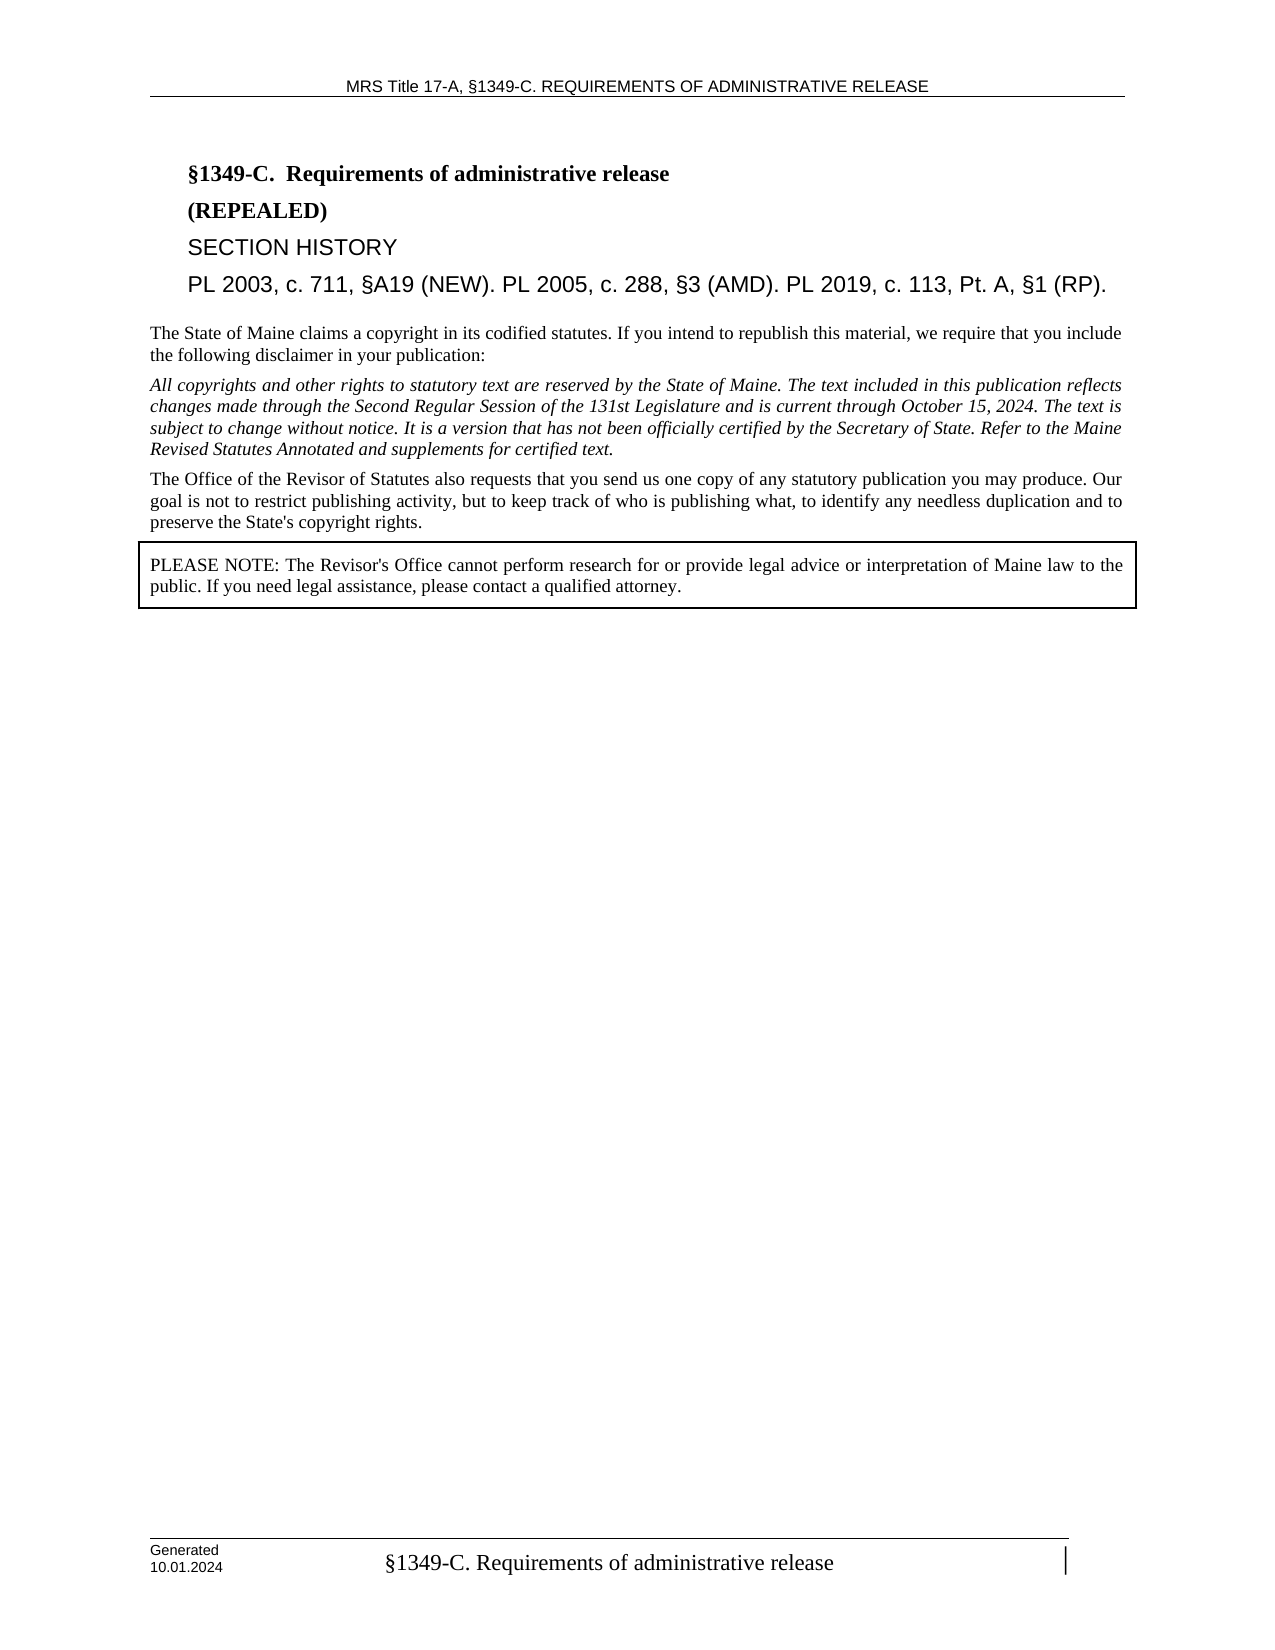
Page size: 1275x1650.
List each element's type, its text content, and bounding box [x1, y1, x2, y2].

text PLEASE NOTE: The Revisor's Office cannot perform research for or provide legal advice or interpretation of Maine law to the public. If you need legal assistance, please contact a qualified attorney. [140, 543, 1135, 607]
text The State of Maine claims a copyright in its codified statutes. If you intend to republish this material, we require that you include the following disclaimer in your publication: [150, 322, 1125, 365]
text SECTION HISTORY [187, 234, 1125, 260]
text (REPEALED) [187, 197, 1125, 223]
text The Office of the Revisor of Statutes also requests that you send us one copy of any statutory publication you may produce. Our goal is not to restrict publishing activity, but to keep track of who is publishing what, to identify any needless duplication and to preserve the State's copyright rights. [150, 468, 1125, 533]
text §1349-C. Requirements of administrative release [187, 160, 1125, 187]
text PL 2003, c. 711, §A19 (NEW). PL 2005, c. 288, §3 (AMD). PL 2019, c. 113, Pt. A, §1 (RP). [187, 271, 1125, 297]
text All copyrights and other rights to statutory text are reserved by the State of Maine. The text included in this publication reflects changes made through the Second Regular Session of the 131st Legislature and is current through October 15, 2024 . The text is subject to change without notice. It is a version that has not been officially certified by the Secretary of State. Refer to the Maine Revised Statutes Annotated and supplements for certified text. [150, 373, 1125, 460]
